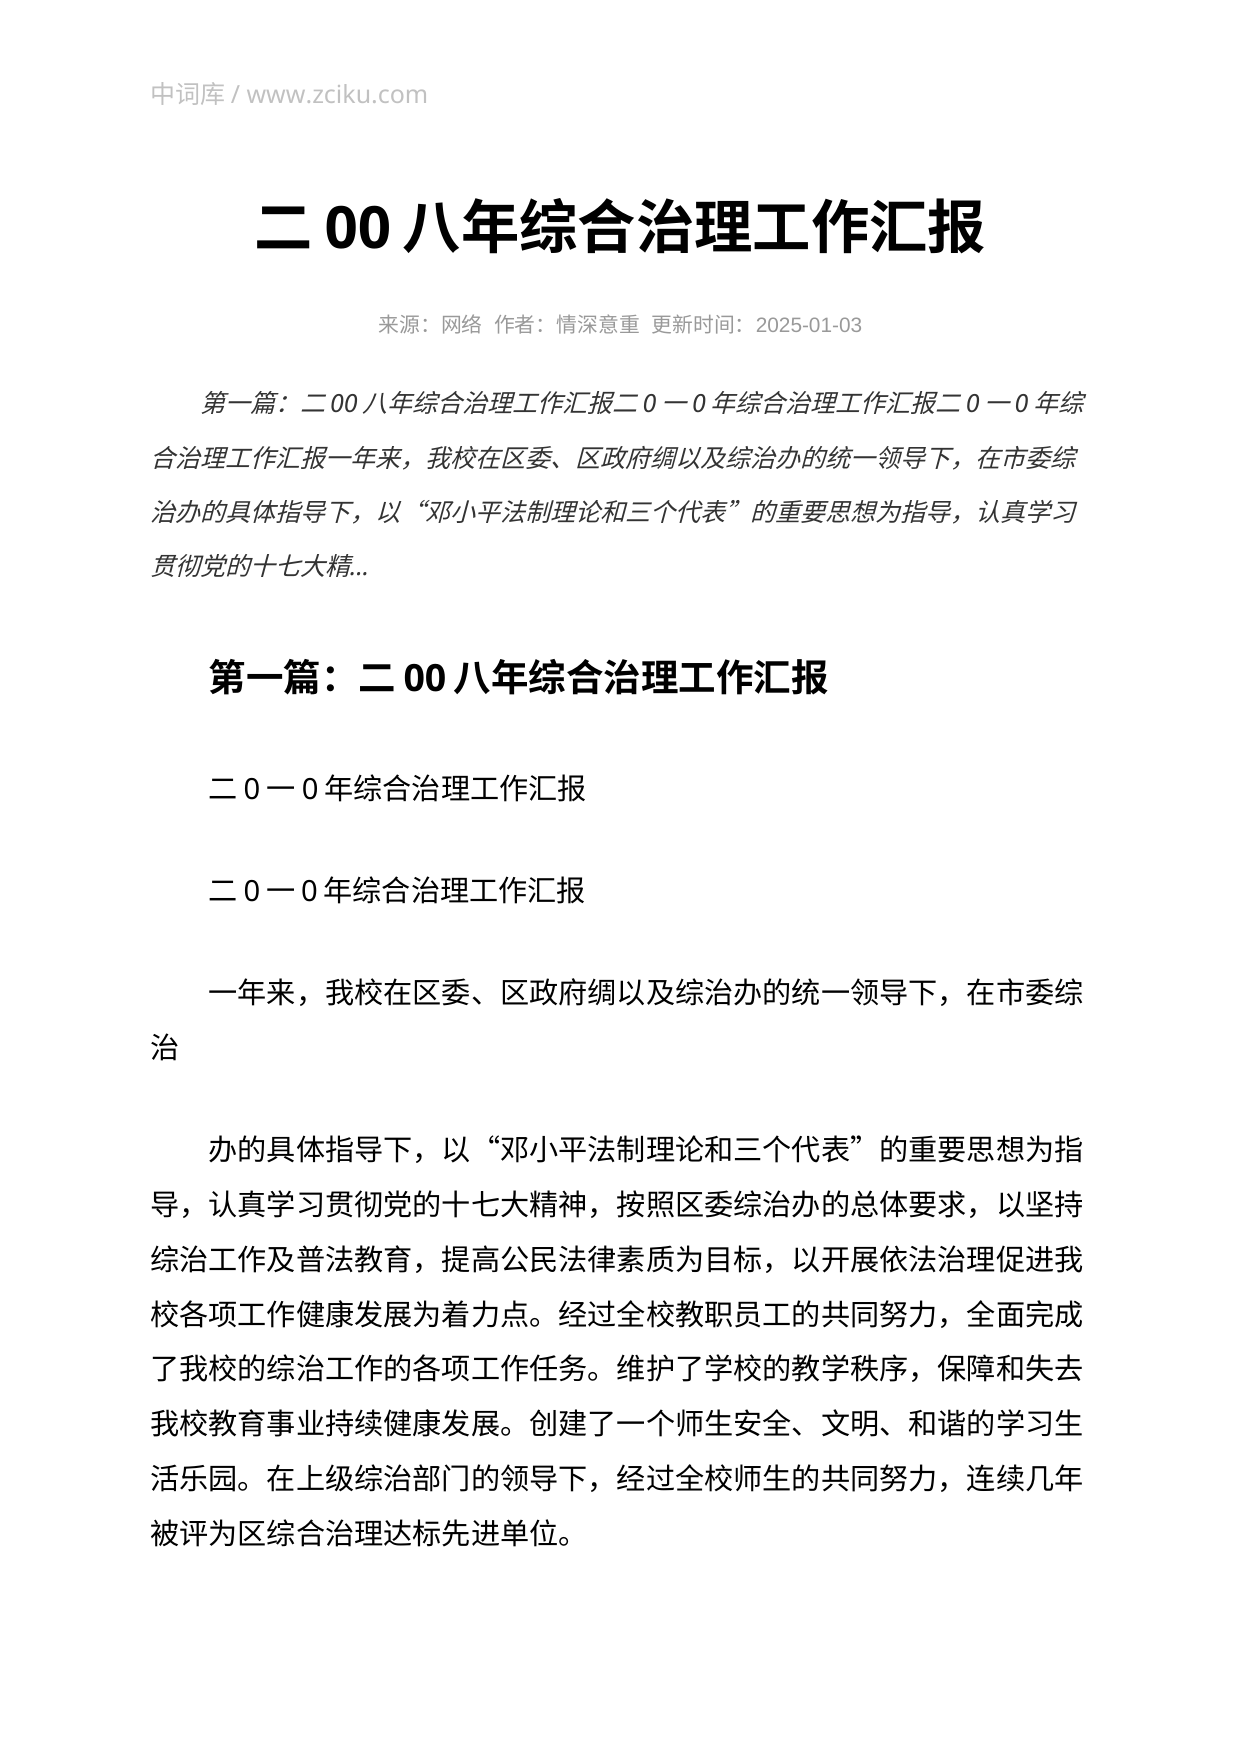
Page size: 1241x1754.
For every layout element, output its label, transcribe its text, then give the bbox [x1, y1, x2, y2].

text 第一篇：二00八年综合治理工作汇报二0一 0年综合治理工作汇报二0一0年综合治理工作汇报一年来，我校在区委、区政府绸以及综治办的统一领导下，在市委综治办的具体指导下，以“邓小平法制理论和三个代表”的重要思想为指导，认真学习贯彻党的十七大精... [150, 384, 1090, 583]
text 办的具体指导下，以“邓小平法制理论和三个代表”的重要思想为指导，认真学习贯彻党的十七大精神，按照区委综治办的总体要求，以坚持综治工作及普法教育，提高公民法律素质为目标，以开展依法治理促进我校各项工作健康发展为着力点。经过全校教职员工的共同努力，全面完成了我校的综治工作的各项工作任务。维护了学校的教学秩序，保障和失去我校教育事业持续健康发展。创建了一个师生安全、文明、和谐的学习生活乐园。在上级综治部门的领导下，经过全校师生的共同努力，连续几年被评为区综合治理达标先进单位。 [150, 1126, 1090, 1553]
text 来源：网络 作者：情深意重 更新时间：2025-01-03 [150, 313, 1090, 337]
text 二0一 0年综合治理工作汇报 [150, 766, 1090, 808]
text 第一篇：二00八年综合治理工作汇报 [150, 648, 1090, 703]
text 二0一0年综合治理工作汇报 [150, 868, 1090, 910]
subtitle 二00八年综合治理工作汇报 [150, 181, 1090, 266]
text 一年来，我校在区委、区政府绸以及综治办的统一领导下，在市委综治 [150, 970, 1090, 1067]
